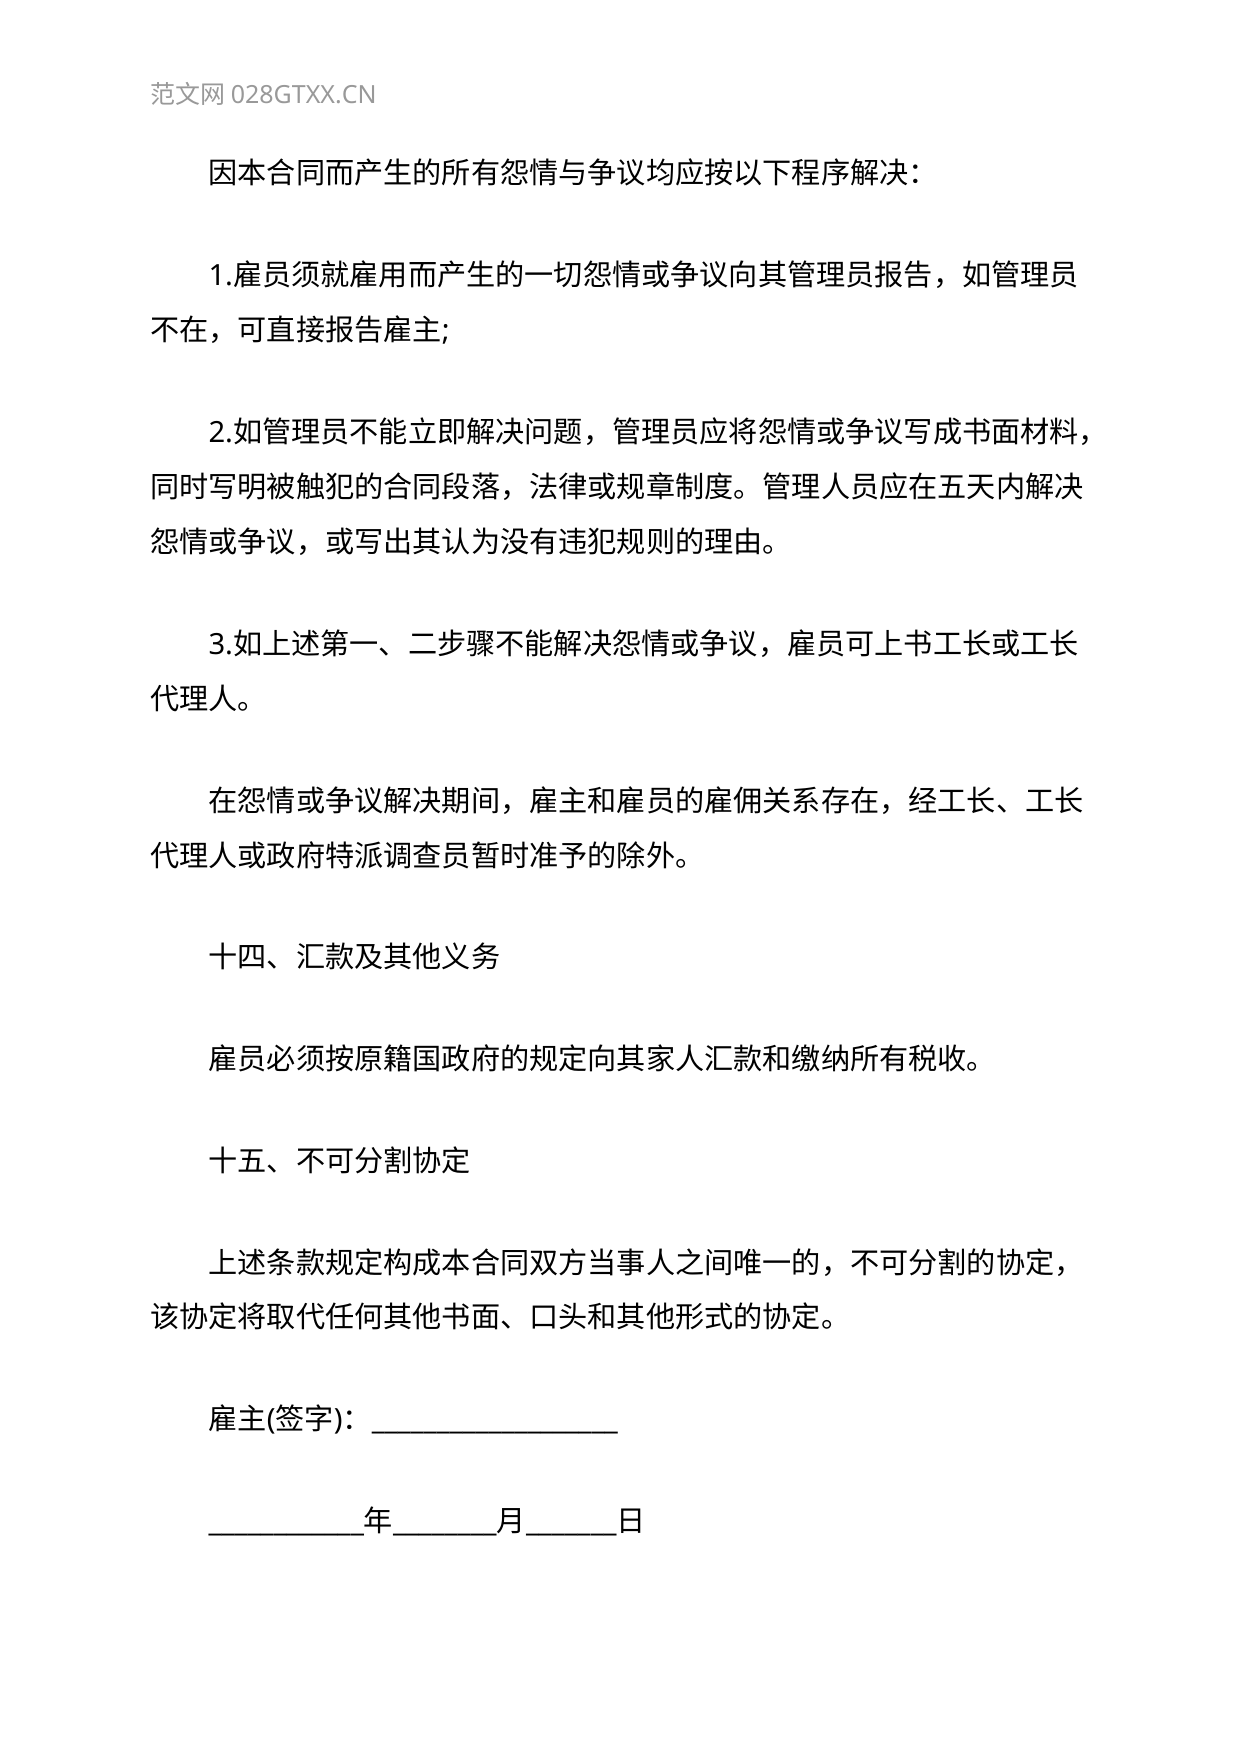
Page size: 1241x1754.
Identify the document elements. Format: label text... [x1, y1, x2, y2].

text 十四、汇款及其他义务 [150, 934, 1090, 976]
text 十五、不可分割协定 [150, 1137, 1090, 1180]
text 雇主(签字)：___________________ [150, 1396, 1090, 1438]
text 上述条款规定构成本合同双方当事人之间唯一的，不可分割的协定，该协定将取代任何其他书面、口头和其他形式的协定。 [150, 1239, 1090, 1336]
text 2.如管理员不能立即解决问题，管理员应将怨情或争议写成书面材料，同时写明被触犯的合同段落，法律或规章制度。管理人员应在五天内解决怨情或争议，或写出其认为没有违犯规则的理由。 [150, 409, 1090, 561]
text ____________年________月_______日 [150, 1498, 1090, 1540]
text 雇员必须按原籍国政府的规定向其家人汇款和缴纳所有税收。 [150, 1036, 1090, 1078]
text 1.雇员须就雇用而产生的一切怨情或争议向其管理员报告，如管理员不在，可直接报告雇主; [150, 252, 1090, 349]
text 因本合同而产生的所有怨情与争议均应按以下程序解决： [150, 150, 1090, 192]
text 3.如上述第一、二步骤不能解决怨情或争议，雇员可上书工长或工长代理人。 [150, 620, 1090, 718]
text 在怨情或争议解决期间，雇主和雇员的雇佣关系存在，经工长、工长代理人或政府特派调查员暂时准予的除外。 [150, 777, 1090, 874]
